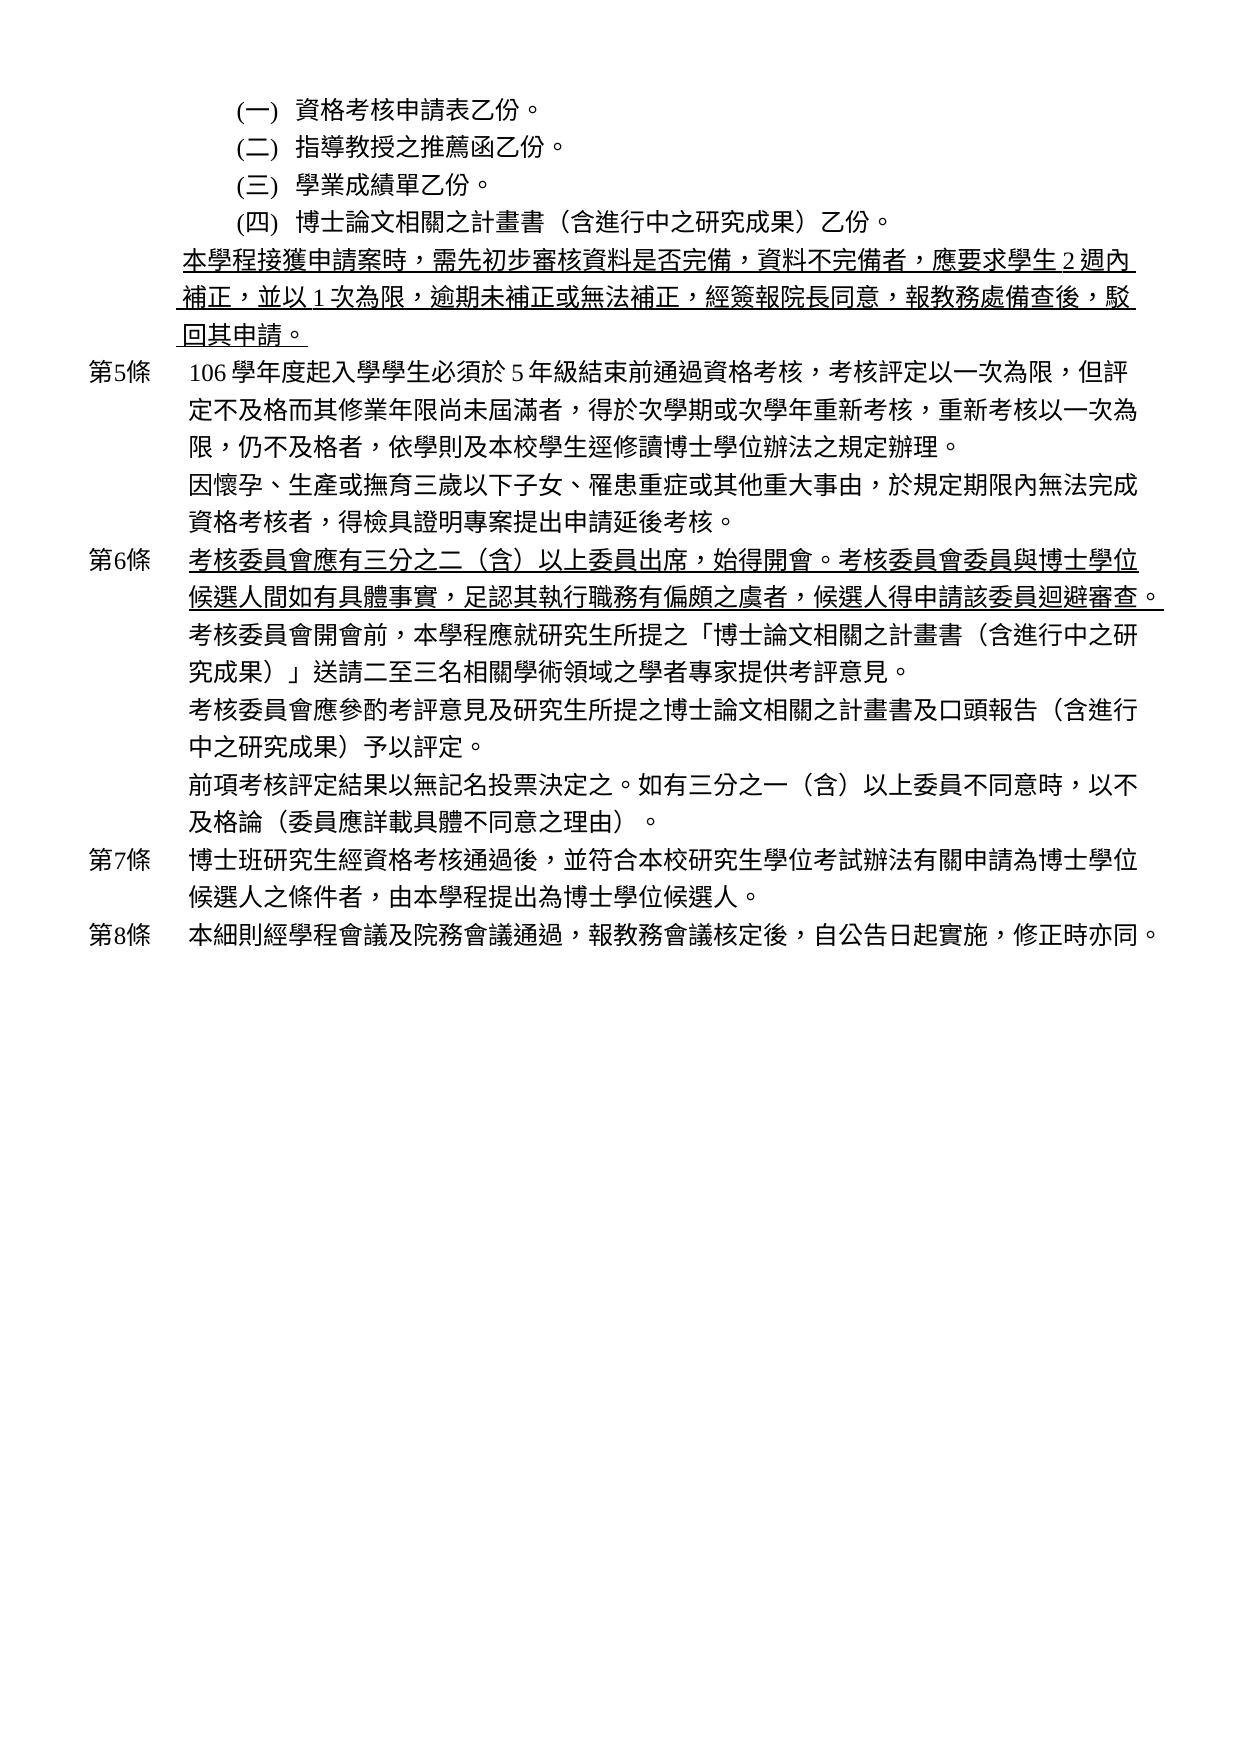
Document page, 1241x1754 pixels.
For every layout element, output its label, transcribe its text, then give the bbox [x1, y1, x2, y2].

list 本細則經學程會議及院務會議通過，報教務會議核定後，自公告日起實施，修正時亦同。 [89, 914, 1152, 952]
list 資格考核申請表乙份。 [236, 89, 1152, 127]
list 106學年度起入學學生必須於5年級結束前通過資格考核，考核評定以一次為限，但評定不及格而其修業年限尚未屆滿者，得於次學期或次學年重新考核，重新考核以一次為限，仍不及格者，依學則及本校學生逕修讀博士學位辦法之規定辦理。 [89, 352, 1152, 464]
text 本學程接獲申請案時，需先初步審核資料是否完備，資料不完備者，應要求學生2週內 [176, 239, 1152, 277]
list 學業成績單乙份。 [236, 164, 1152, 202]
list 考核委員會開會前，本學程應就研究生所提之「博士論文相關之計畫書（含進行中之研究成果）」送請二至三名相關學術領域之學者專家提供考評意見。 [189, 614, 1152, 689]
list 考核委員會應參酌考評意見及研究生所提之博士論文相關之計畫書及口頭報告（含進行中之研究成果）予以評定。 [189, 689, 1152, 764]
list 博士論文相關之計畫書（含進行中之研究成果）乙份。 [236, 202, 1152, 239]
list 因懷孕、生產或撫育三歲以下子女、罹患重症或其他重大事由，於規定期限內無法完成資格考核者，得檢具證明專案提出申請延後考核。 [189, 464, 1152, 539]
text 回其申請。 [176, 314, 1152, 352]
list 考核委員會應有三分之二（含）以上委員出席，始得開會。考核委員會委員與博士學位候選人間如有具體事實，足認其執行職務有偏頗之虞者，候選人得申請該委員迴避審查。 [89, 539, 1152, 614]
list 指導教授之推薦函乙份。 [236, 127, 1152, 164]
list 博士班研究生經資格考核通過後，並符合本校研究生學位考試辦法有關申請為博士學位候選人之條件者，由本學程提出為博士學位候選人。 [89, 839, 1152, 914]
list 前項考核評定結果以無記名投票決定之。如有三分之一（含）以上委員不同意時，以不及格論（委員應詳載具體不同意之理由）。 [189, 764, 1152, 839]
text 補正，並以1次為限，逾期未補正或無法補正，經簽報院長同意，報教務處備查後，駁 [176, 277, 1152, 314]
